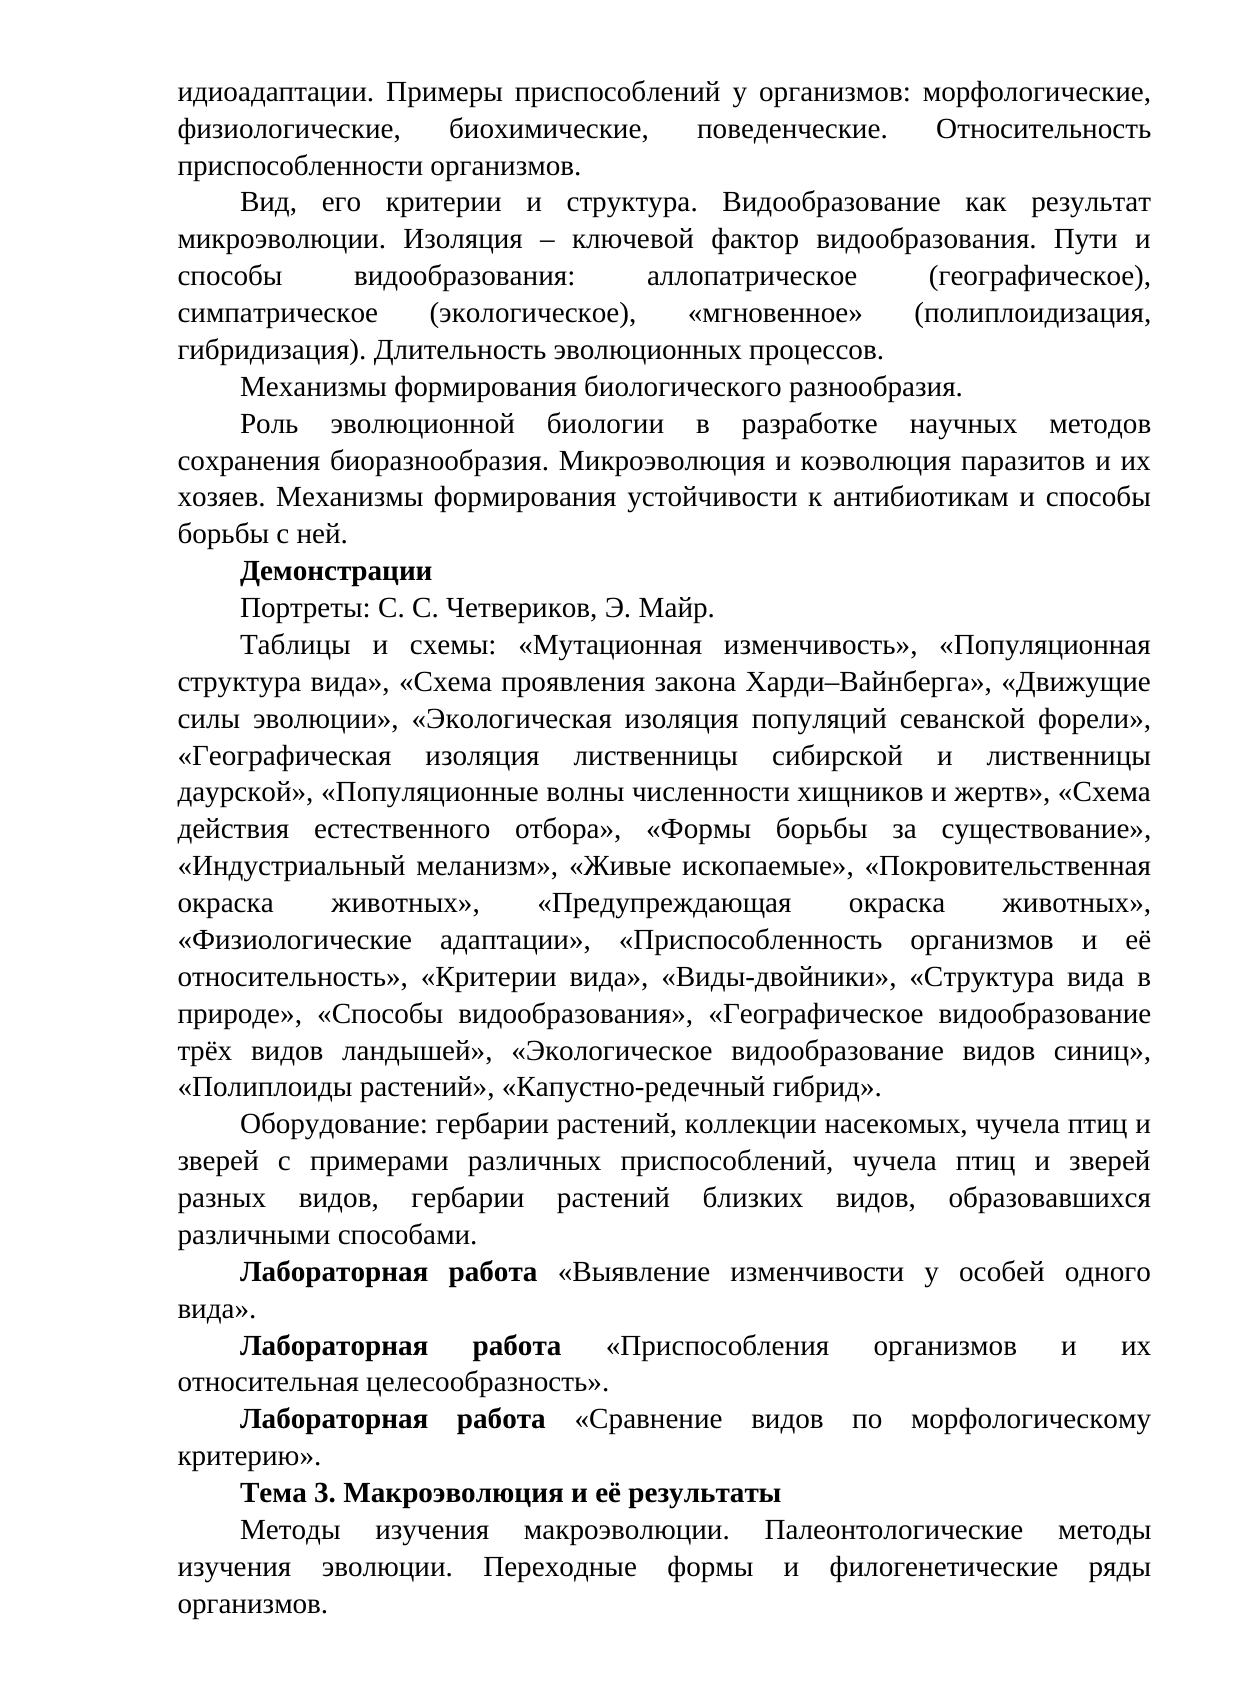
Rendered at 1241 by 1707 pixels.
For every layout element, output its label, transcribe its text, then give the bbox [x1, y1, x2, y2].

text Портреты: С. С. Четвериков, Э. Майр. [177, 590, 1152, 624]
text Лабораторная работа «Приспособления организмов и их относительная целесообразность». [177, 1328, 1152, 1398]
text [177, 74, 1152, 181]
text Лабораторная работа «Сравнение видов по морфологическому критерию». [177, 1401, 1152, 1472]
text Таблицы и схемы: «Мутационная изменчивость», «Популяционная структура вида», «Схема проявления закона Харди–Вайнберга», «Движущие силы эволюции», «Экологическая изоляция популяций севанской форели», «Географическая изоляция лиственницы сибирской и лиственницы даурской», «Популяционные волны численности хищников и жертв», «Схема действия естественного отбора», «Формы борьбы за существование», «Индустриальный меланизм», «Живые ископаемые», «Покровительственная окраска животных», «Предупреждающая окраска животных», «Физиологические адаптации», «Приспособленность организмов и её относительность», «Критерии вида», «Виды-двойники», «Структура вида в природе», «Способы видообразования», «Географическое видообразование трёх видов ландышей», «Экологическое видообразование видов синиц», «Полиплоиды растений», «Капустно-редечный гибрид». [177, 627, 1152, 1103]
text Механизмы формирования биологического разнообразия. [177, 369, 1152, 402]
text Вид, его критерии и структура. Видообразование как результат микроэволюции. Изоляция – ключевой фактор видообразования. Пути и способы видообразования: аллопатрическое (географическое), симпатрическое (экологическое), «мгновенное» (полиплоидизация, гибридизация). Длительность эволюционных процессов. [177, 184, 1152, 366]
text Демонстрации [177, 553, 1152, 587]
text Методы изучения макроэволюции. Палеонтологические методы изучения эволюции. Переходные формы и филогенетические ряды организмов. [177, 1512, 1152, 1619]
text Тема 3. Макроэволюция и её результаты [177, 1475, 1152, 1509]
text Лабораторная работа «Выявление изменчивости у особей одного вида». [177, 1254, 1152, 1324]
text Оборудование: гербарии растений, коллекции насекомых, чучела птиц и зверей с примерами различных приспособлений, чучела птиц и зверей разных видов, гербарии растений близких видов, образовавшихся различными способами. [177, 1106, 1152, 1251]
text Роль эволюционной биологии в разработке научных методов сохранения биоразнообразия. Микроэволюция и коэволюция паразитов и их хозяев. Механизмы формирования устойчивости к антибиотикам и способы борьбы с ней. [177, 406, 1152, 550]
